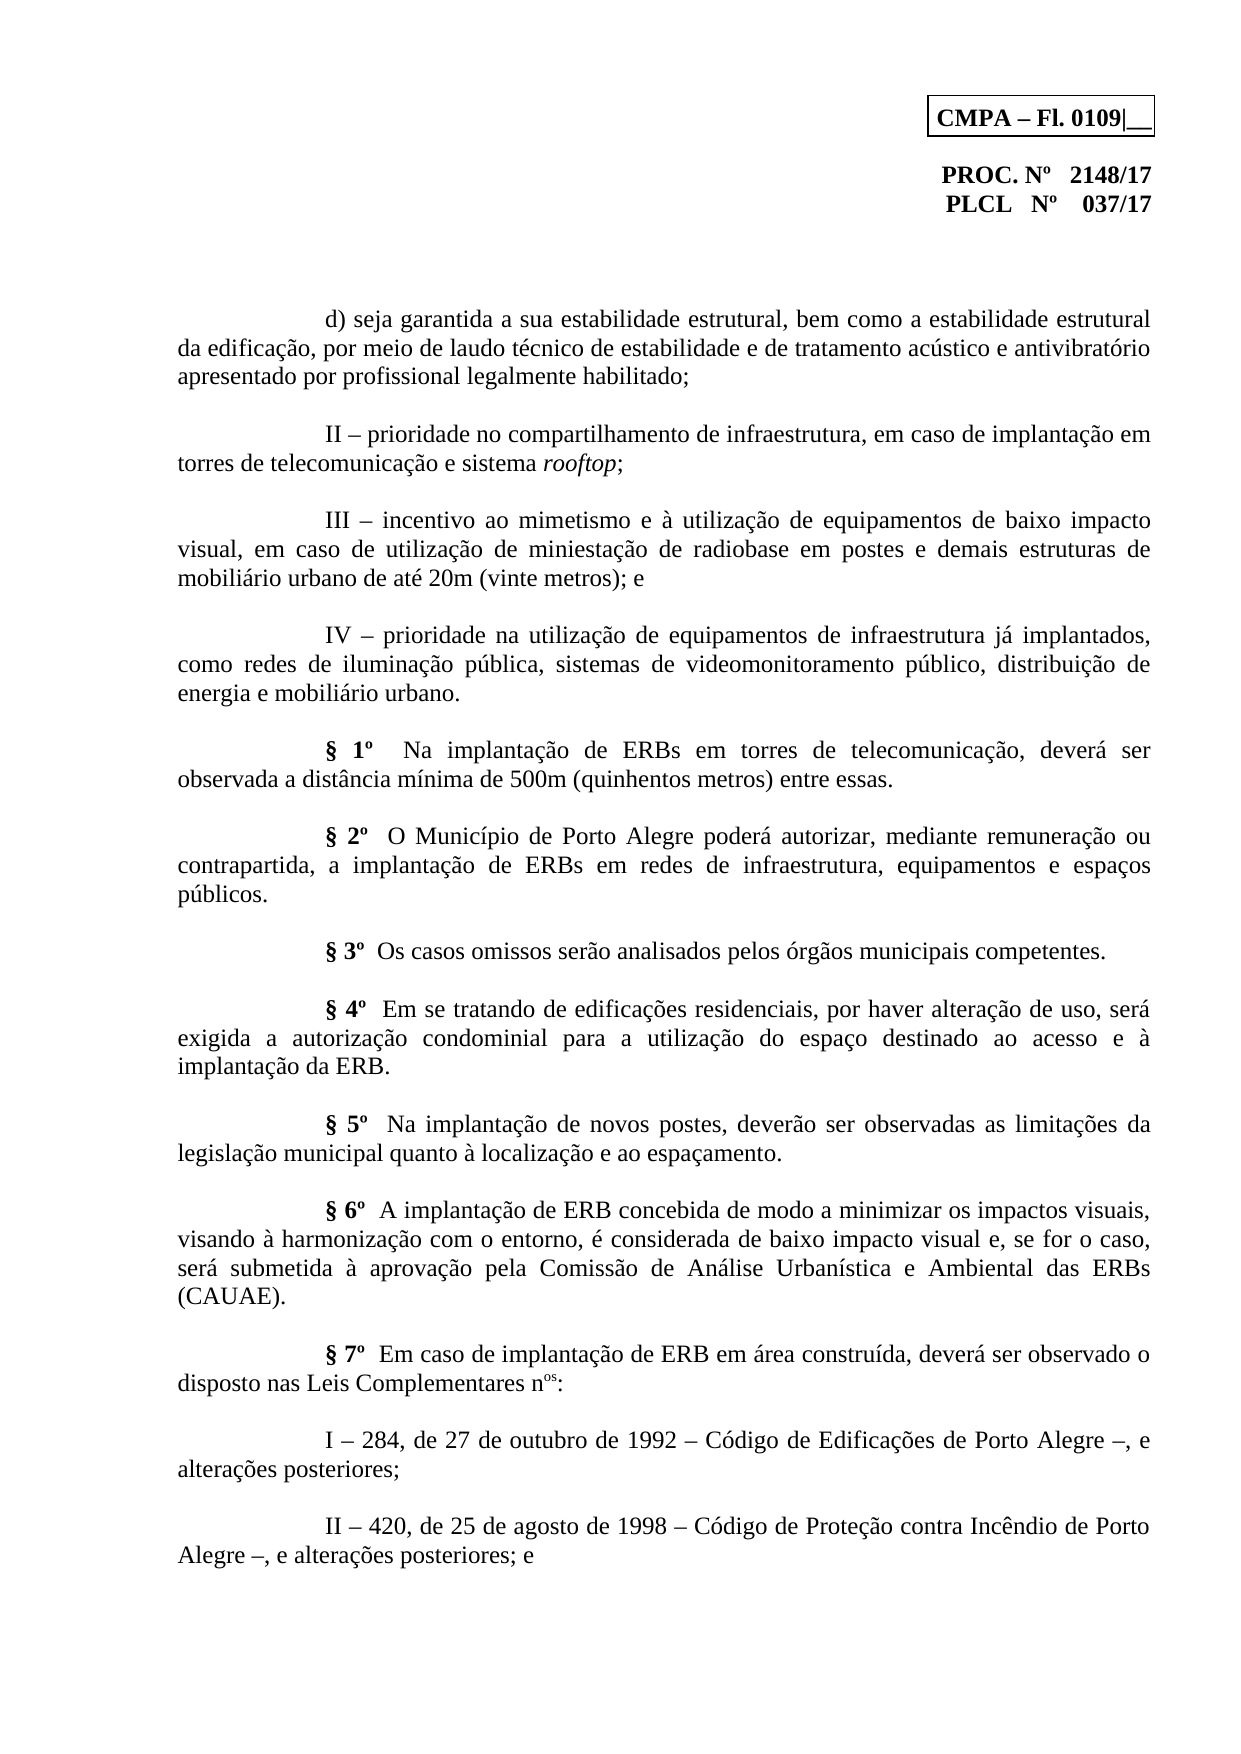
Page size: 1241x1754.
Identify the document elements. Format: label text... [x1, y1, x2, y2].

text d) seja garantida a sua estabilidade estrutural, bem como a estabilidade estrutural da edificação, por meio de laudo técnico de estabilidade e de tratamento acústico e antivibratório apresentado por profissional legalmente habilitado; [177, 304, 1152, 390]
text § 1º Na implantação de ERBs em torres de telecomunicação, deverá ser observada a distância mínima de 500m (quinhentos metros) entre essas. [177, 735, 1152, 793]
text III – incentivo ao mimetismo e à utilização de equipamentos de baixo impacto visual, em caso de utilização de miniestação de radiobase em postes e demais estruturas de mobiliário urbano de até 20m (vinte metros); e [177, 505, 1152, 591]
text § 6º A implantação de ERB concebida de modo a minimizar os impactos visuais, visando à harmonização com o entorno, é considerada de baixo impacto visual e, se for o caso, será submetida à aprovação pela Comissão de Análise Urbanística e Ambiental das ERBs (CAUAE). [177, 1195, 1152, 1310]
text § 7º Em caso de implantação de ERB em área construída, deverá ser observado o disposto nas Leis Complementares nos: [177, 1339, 1152, 1396]
text IV – prioridade na utilização de equipamentos de infraestrutura já implantados, como redes de iluminação pública, sistemas de videomonitoramento público, distribuição de energia e mobiliário urbano. [177, 620, 1152, 706]
text § 2º O Município de Porto Alegre poderá autorizar, mediante remuneração ou contrapartida, a implantação de ERBs em redes de infraestrutura, equipamentos e espaços públicos. [177, 821, 1152, 908]
text I – 284, de 27 de outubro de 1992 – Código de Edificações de Porto Alegre –, e alterações posteriores; [177, 1425, 1152, 1483]
text § 3º Os casos omissos serão analisados pelos órgãos municipais competentes. [177, 936, 1152, 965]
text II – prioridade no compartilhamento de infraestrutura, em caso de implantação em torres de telecomunicação e sistema rooftop; [177, 419, 1152, 476]
text II – 420, de 25 de agosto de 1998 – Código de Proteção contra Incêndio de Porto Alegre –, e alterações posteriores; e [177, 1511, 1152, 1569]
text § 4º Em se tratando de edificações residenciais, por haver alteração de uso, será exigida a autorização condominial para a utilização do espaço destinado ao acesso e à implantação da ERB. [177, 994, 1152, 1080]
text § 5º Na implantação de novos postes, deverão ser observadas as limitações da legislação municipal quanto à localização e ao espaçamento. [177, 1109, 1152, 1166]
